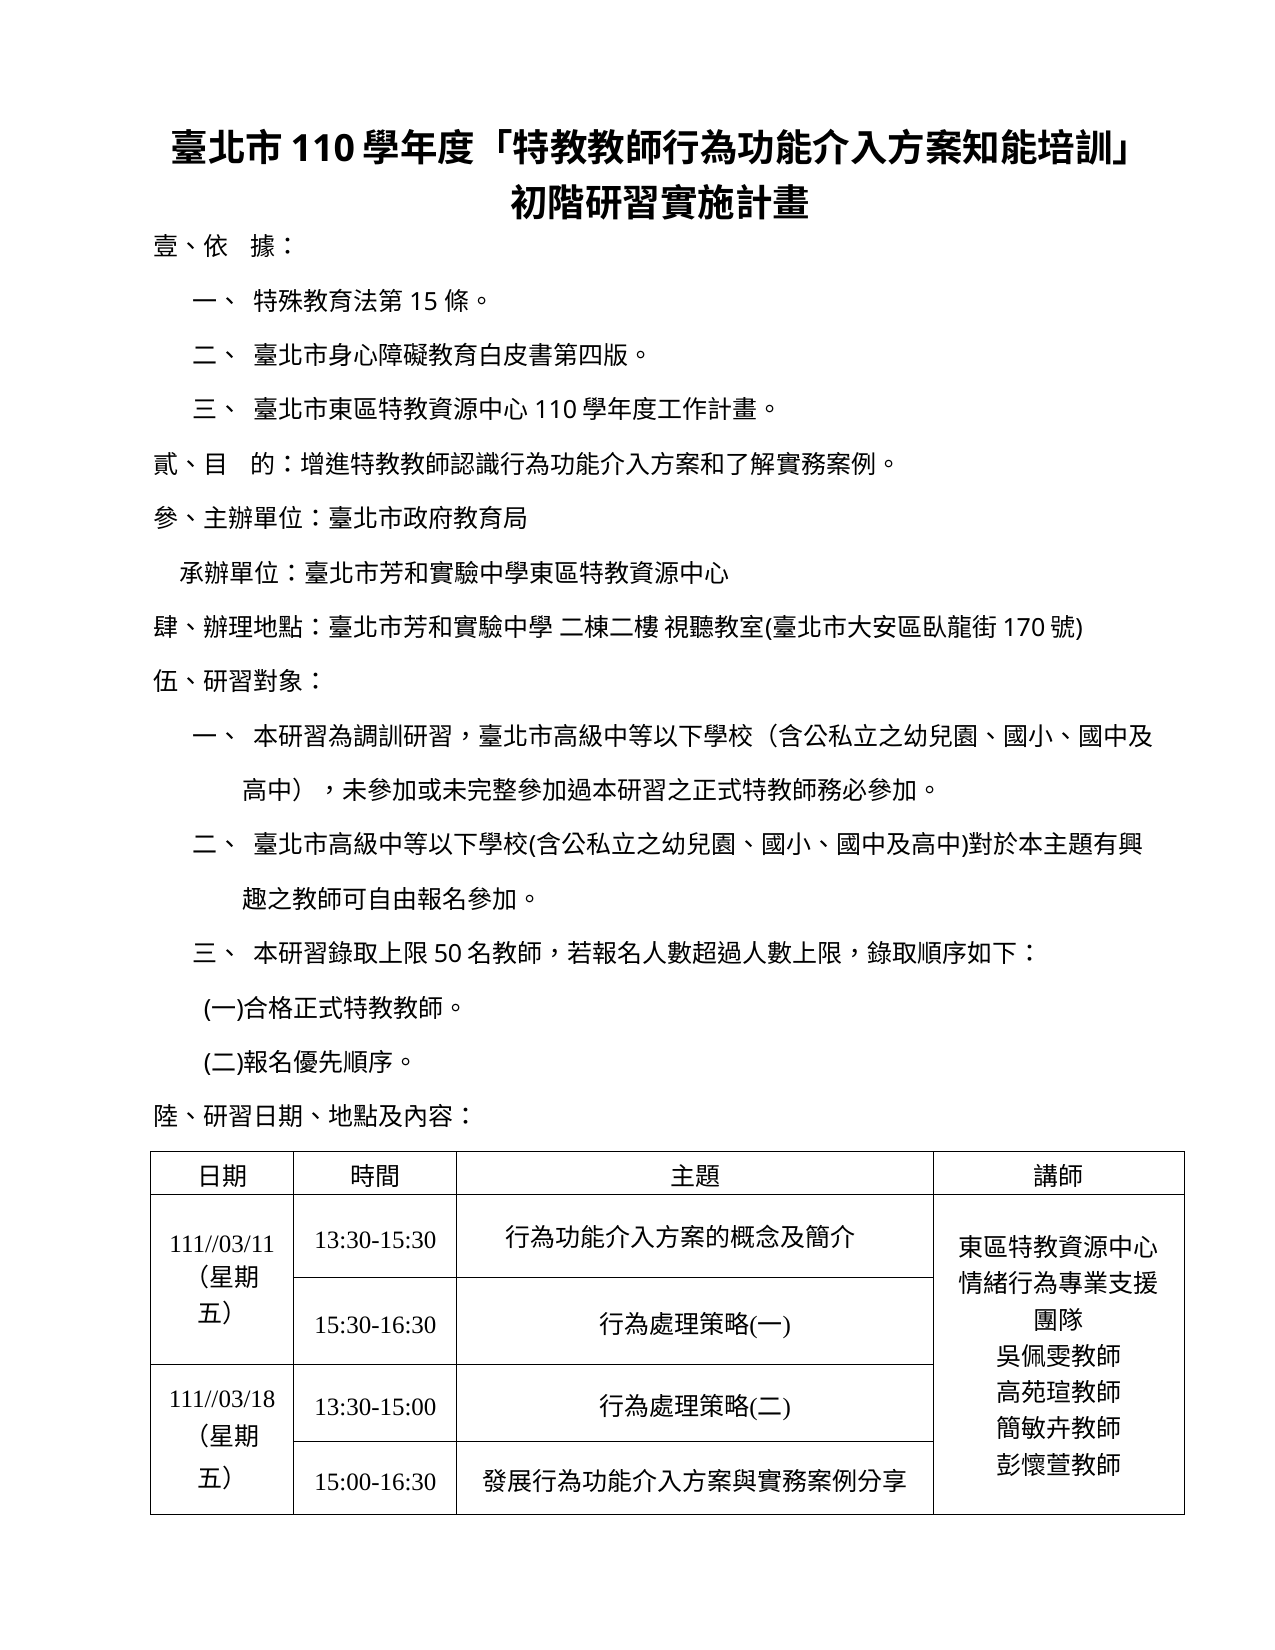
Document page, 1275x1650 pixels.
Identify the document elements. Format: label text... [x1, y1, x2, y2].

table_cell 行為處理策略(二) [457, 1365, 933, 1441]
table_cell 111//03/18 （星期五） [151, 1365, 293, 1514]
table_cell 15:30-16:30 [294, 1278, 456, 1364]
list 臺北市身心障礙教育白皮書第四版。 [192, 336, 1167, 372]
table_cell 13:30-15:30 [294, 1195, 456, 1277]
text 承辦單位：臺北市芳和實驗中學東區特教資源中心 [153, 553, 1167, 589]
table_header 主題 [457, 1152, 933, 1194]
text 貳、目 的：增進特教教師認識行為功能介入方案和了解實務案例。 [153, 444, 1167, 481]
table_cell 13:30-15:00 [294, 1365, 456, 1441]
list 臺北市高級中等以下學校(含公私立之幼兒園、國小、國中及高中)對於本主題有興趣之教師可自由報名參加。 [192, 825, 1167, 916]
text 陸、研習日期、地點及內容： [153, 1097, 1167, 1133]
list 臺北市東區特教資源中心 110學年度工作計畫。 [192, 390, 1167, 426]
text (一)合格正式特教教師。 [203, 988, 1167, 1024]
text 臺北市110學年度「特教教師行為功能介入方案知能培訓」 初階研習實施計畫 [153, 118, 1167, 227]
list 本研習為調訓研習，臺北市高級中等以下學校（含公私立之幼兒園、國小、國中及高中），未參加或未完整參加過本研習之正式特教師務必參加。 [192, 716, 1167, 807]
table_cell 111//03/11 （星期五） [151, 1195, 293, 1364]
table_cell 發展行為功能介入方案與實務案例分享 [457, 1442, 933, 1514]
text 參、主辦單位：臺北市政府教育局 [153, 499, 1167, 535]
table_header 時間 [294, 1152, 456, 1194]
table_cell 行為功能介入方案的概念及簡介 [457, 1195, 933, 1277]
table_header 講師 [934, 1152, 1184, 1194]
text 伍、研習對象： [153, 662, 1167, 698]
table_cell 東區特教資源中心 情緒行為專業支援 團隊 吳佩雯教師 高苑瑄教師 簡敏卉教師 彭懷萱教師 [934, 1195, 1184, 1514]
table_header 日期 [151, 1152, 293, 1194]
list 特殊教育法第 15 條。 [192, 281, 1167, 317]
text (二)報名優先順序。 [203, 1042, 1167, 1079]
table_cell 15:00-16:30 [294, 1442, 456, 1514]
list 本研習錄取上限50名教師，若報名人數超過人數上限，錄取順序如下： [192, 934, 1167, 970]
text 肆、辦理地點：臺北市芳和實驗中學 二棟二樓 視聽教室(臺北市大安區臥龍街170號) [153, 607, 1167, 644]
table_cell 行為處理策略(一) [457, 1278, 933, 1364]
text 壹、依 據： [153, 227, 1167, 263]
